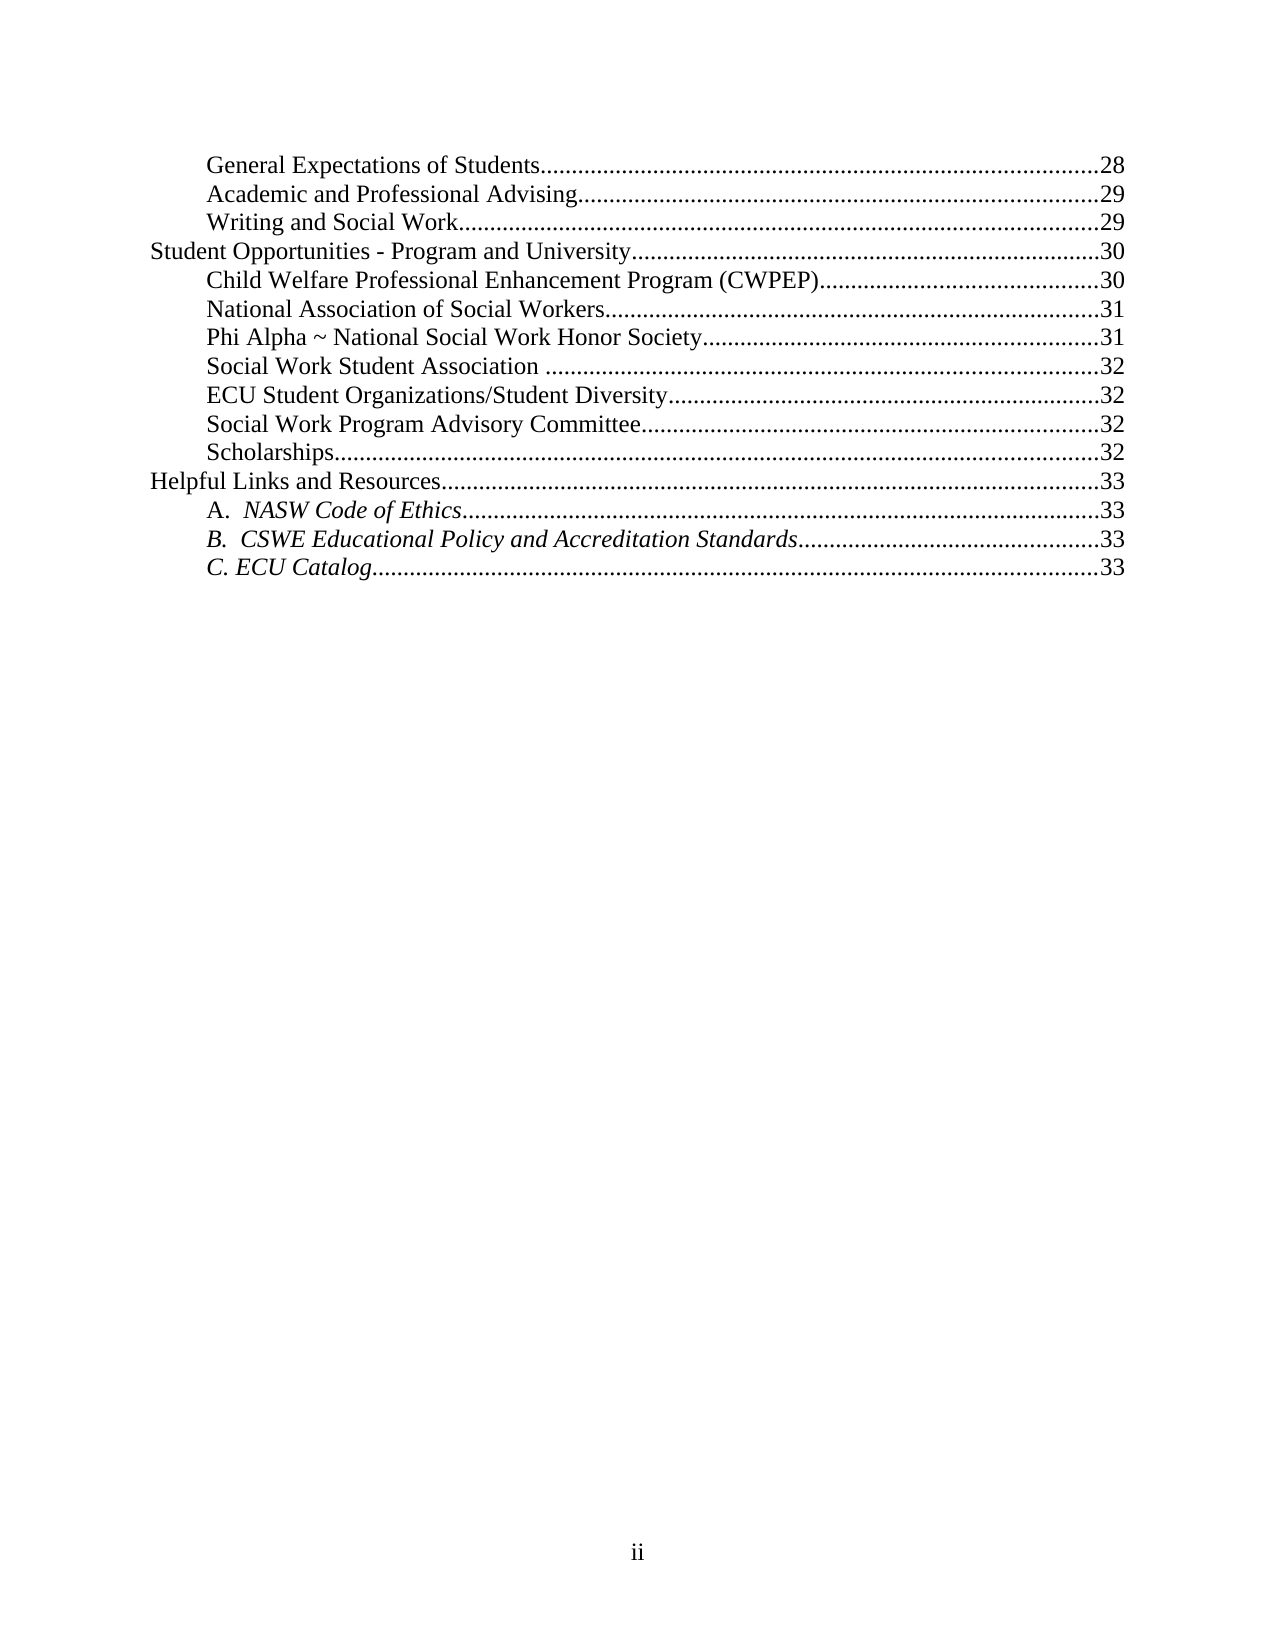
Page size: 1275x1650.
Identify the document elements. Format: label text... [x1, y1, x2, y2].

text General Expectations of Students 28 [150, 150, 1125, 179]
text C. ECU Catalog 33 [150, 552, 1125, 581]
text Child Welfare Professional Enhancement Program (CWPEP) 30 [150, 265, 1125, 294]
text Social Work Student Association 32 [150, 351, 1125, 380]
text Helpful Links and Resources 33 [150, 466, 1125, 495]
text Phi Alpha ~ National Social Work Honor Society 31 [150, 322, 1125, 351]
text Student Opportunities - Program and University 30 [150, 236, 1125, 265]
text B. CSWE Educational Policy and Accreditation Standards 33 [150, 524, 1125, 552]
text Scholarships 32 [150, 437, 1125, 466]
text Social Work Program Advisory Committee 32 [150, 409, 1125, 437]
text ECU Student Organizations/Student Diversity 32 [150, 380, 1125, 409]
text Academic and Professional Advising 29 [150, 179, 1125, 207]
text A. NASW Code of Ethics 33 [150, 495, 1125, 524]
text Writing and Social Work 29 [150, 207, 1125, 236]
text National Association of Social Workers 31 [150, 294, 1125, 322]
